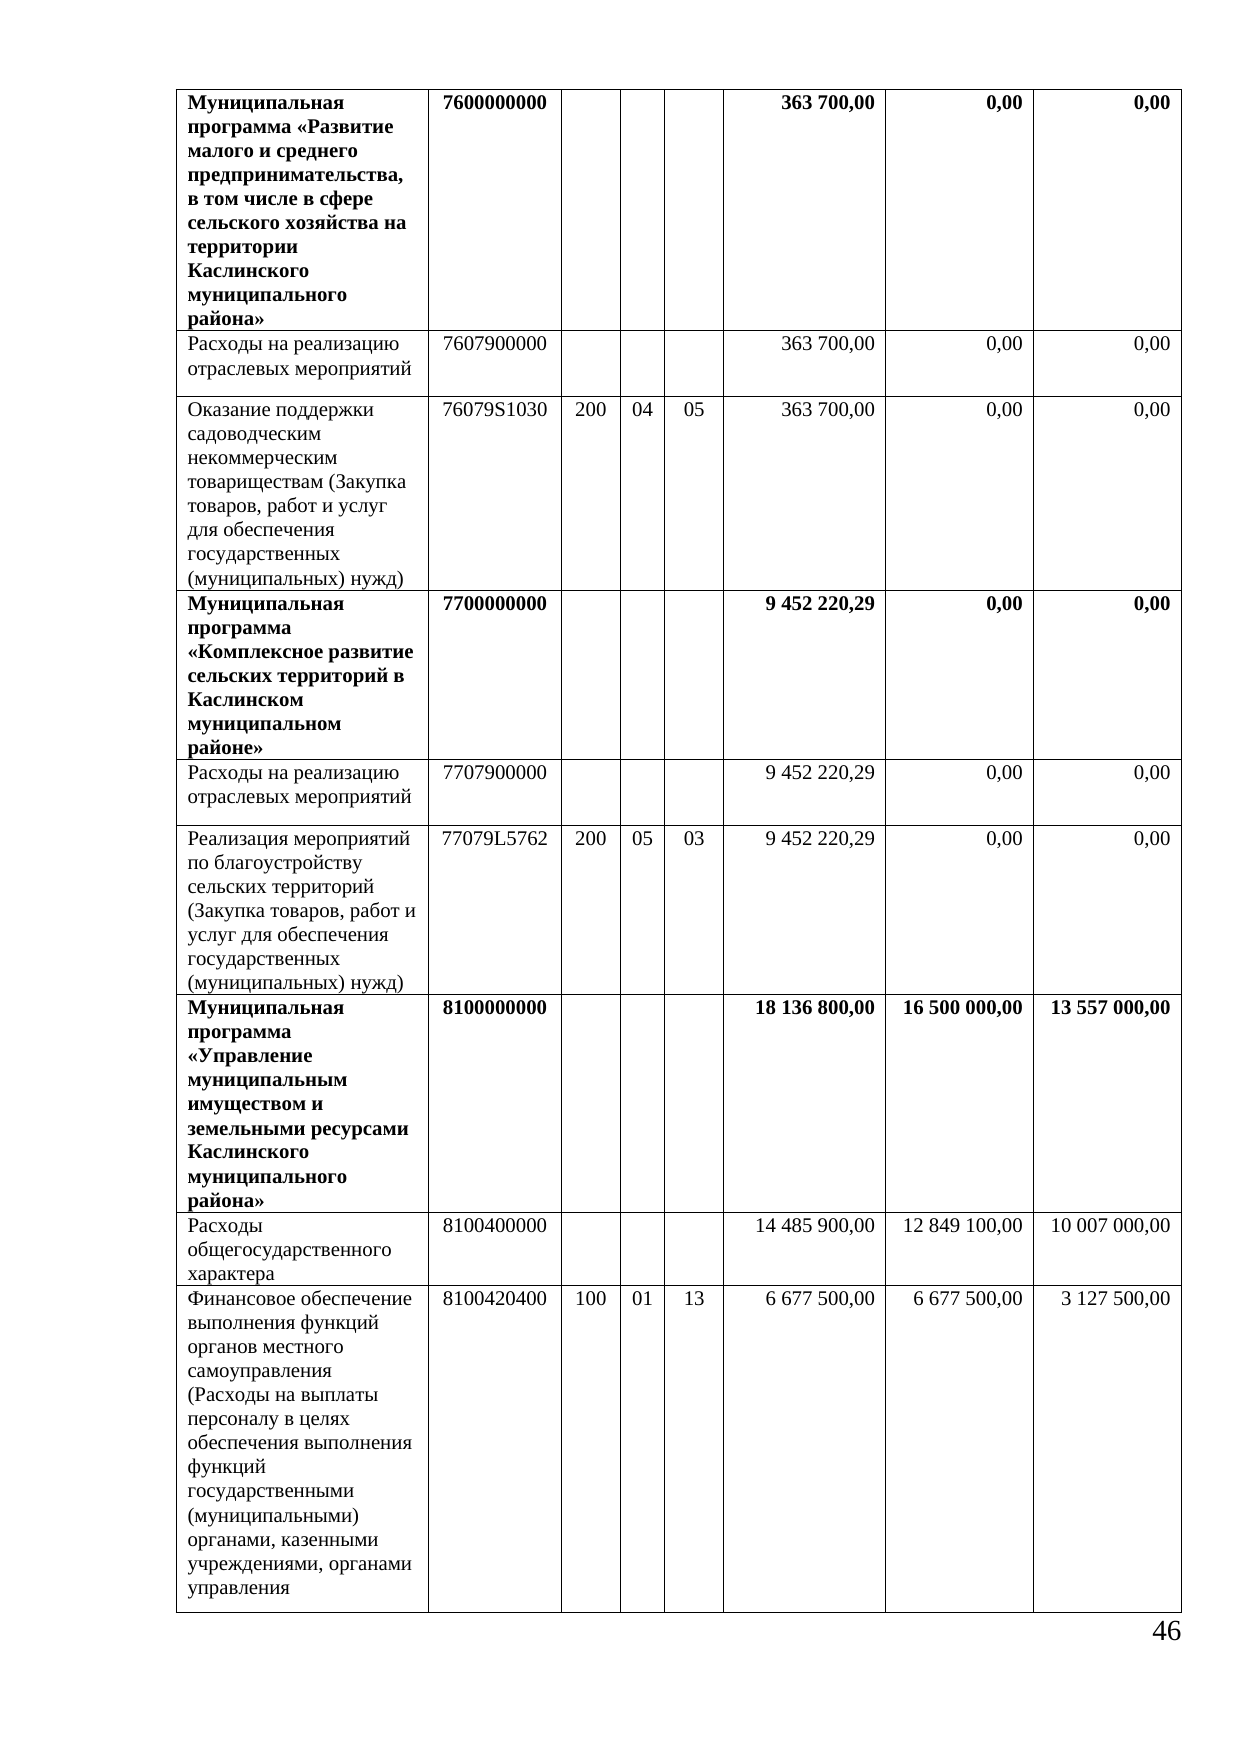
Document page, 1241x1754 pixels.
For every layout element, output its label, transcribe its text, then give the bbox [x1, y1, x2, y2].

table_cell 04 [621, 397, 664, 589]
table_cell 363 700,00 [724, 90, 885, 330]
table_cell 0,00 [1034, 90, 1181, 330]
table_cell 05 [665, 397, 723, 589]
table_cell Реализация мероприятий по благоустройству сельских территорий (Закупка товаров, работ и услуг для обеспечения государственных (муниципальных) нужд) [177, 826, 428, 994]
table_cell Расходы на реализацию отраслевых мероприятий [177, 331, 428, 396]
table_cell 3 127 500,00 [1034, 1286, 1181, 1612]
table_cell 363 700,00 [724, 331, 885, 396]
table_cell 0,00 [886, 760, 1033, 824]
table_cell 0,00 [1034, 591, 1181, 759]
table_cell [177, 1286, 428, 1612]
table_cell 03 [665, 826, 723, 994]
table_cell 8100420400 [429, 1286, 561, 1612]
table_cell 01 [621, 1286, 664, 1612]
table_cell Муниципальная программа «Развитие малого и среднего предпринимательства, в том числе в сфере сельского хозяйства на территории Каслинского муниципального района» [177, 90, 428, 330]
table_cell Расходы общегосударственного характера [177, 1213, 428, 1285]
table_cell [665, 331, 723, 396]
table_cell 76079S1030 [429, 397, 561, 589]
table_cell 6 677 500,00 [724, 1286, 885, 1612]
table_cell 0,00 [1034, 826, 1181, 994]
table_cell 0,00 [886, 397, 1033, 589]
table_cell 7607900000 [429, 331, 561, 396]
table_cell 100 [562, 1286, 620, 1612]
table_cell 9 452 220,29 [724, 591, 885, 759]
table_cell 05 [621, 826, 664, 994]
table_cell 14 485 900,00 [724, 1213, 885, 1285]
table_cell 13 557 000,00 [1034, 995, 1181, 1212]
table_cell 0,00 [886, 331, 1033, 396]
table_cell [562, 1213, 620, 1285]
table_cell 7700000000 [429, 591, 561, 759]
table_cell 0,00 [1034, 331, 1181, 396]
table_cell 363 700,00 [724, 397, 885, 589]
table_cell 0,00 [886, 826, 1033, 994]
table_cell [665, 90, 723, 330]
table_cell 10 007 000,00 [1034, 1213, 1181, 1285]
table_cell 0,00 [1034, 760, 1181, 824]
table_cell [562, 90, 620, 330]
table_cell [562, 995, 620, 1212]
table_cell 7600000000 [429, 90, 561, 330]
table_cell 8100000000 [429, 995, 561, 1212]
table_cell [621, 331, 664, 396]
table_cell 8100400000 [429, 1213, 561, 1285]
table_cell 7707900000 [429, 760, 561, 824]
table_cell [665, 760, 723, 824]
table_cell [621, 591, 664, 759]
table_cell Оказание поддержки садоводческим некоммерческим товариществам (Закупка товаров, работ и услуг для обеспечения государственных (муниципальных) нужд) [177, 397, 428, 589]
table_cell Муниципальная программа «Управление муниципальным имуществом и земельными ресурсами Каслинского муниципального района» [177, 995, 428, 1212]
table_cell [562, 760, 620, 824]
table_cell [621, 995, 664, 1212]
table_cell 9 452 220,29 [724, 826, 885, 994]
table_cell 12 849 100,00 [886, 1213, 1033, 1285]
table_cell 0,00 [886, 591, 1033, 759]
table_cell [621, 90, 664, 330]
table_cell 9 452 220,29 [724, 760, 885, 824]
table_cell 16 500 000,00 [886, 995, 1033, 1212]
table_cell 0,00 [886, 90, 1033, 330]
table_cell 13 [665, 1286, 723, 1612]
table_cell Муниципальная программа «Комплексное развитие сельских территорий в Каслинском муниципальном районе» [177, 591, 428, 759]
table_cell Расходы на реализацию отраслевых мероприятий [177, 760, 428, 824]
table_cell 0,00 [1034, 397, 1181, 589]
table_cell [562, 591, 620, 759]
table_cell [621, 1213, 664, 1285]
table_cell [621, 760, 664, 824]
table_cell 200 [562, 826, 620, 994]
table_cell 77079L5762 [429, 826, 561, 994]
table_cell 18 136 800,00 [724, 995, 885, 1212]
table_cell [562, 331, 620, 396]
table_cell 6 677 500,00 [886, 1286, 1033, 1612]
table_cell 200 [562, 397, 620, 589]
table_cell [665, 591, 723, 759]
table_cell [665, 995, 723, 1212]
table_cell [665, 1213, 723, 1285]
